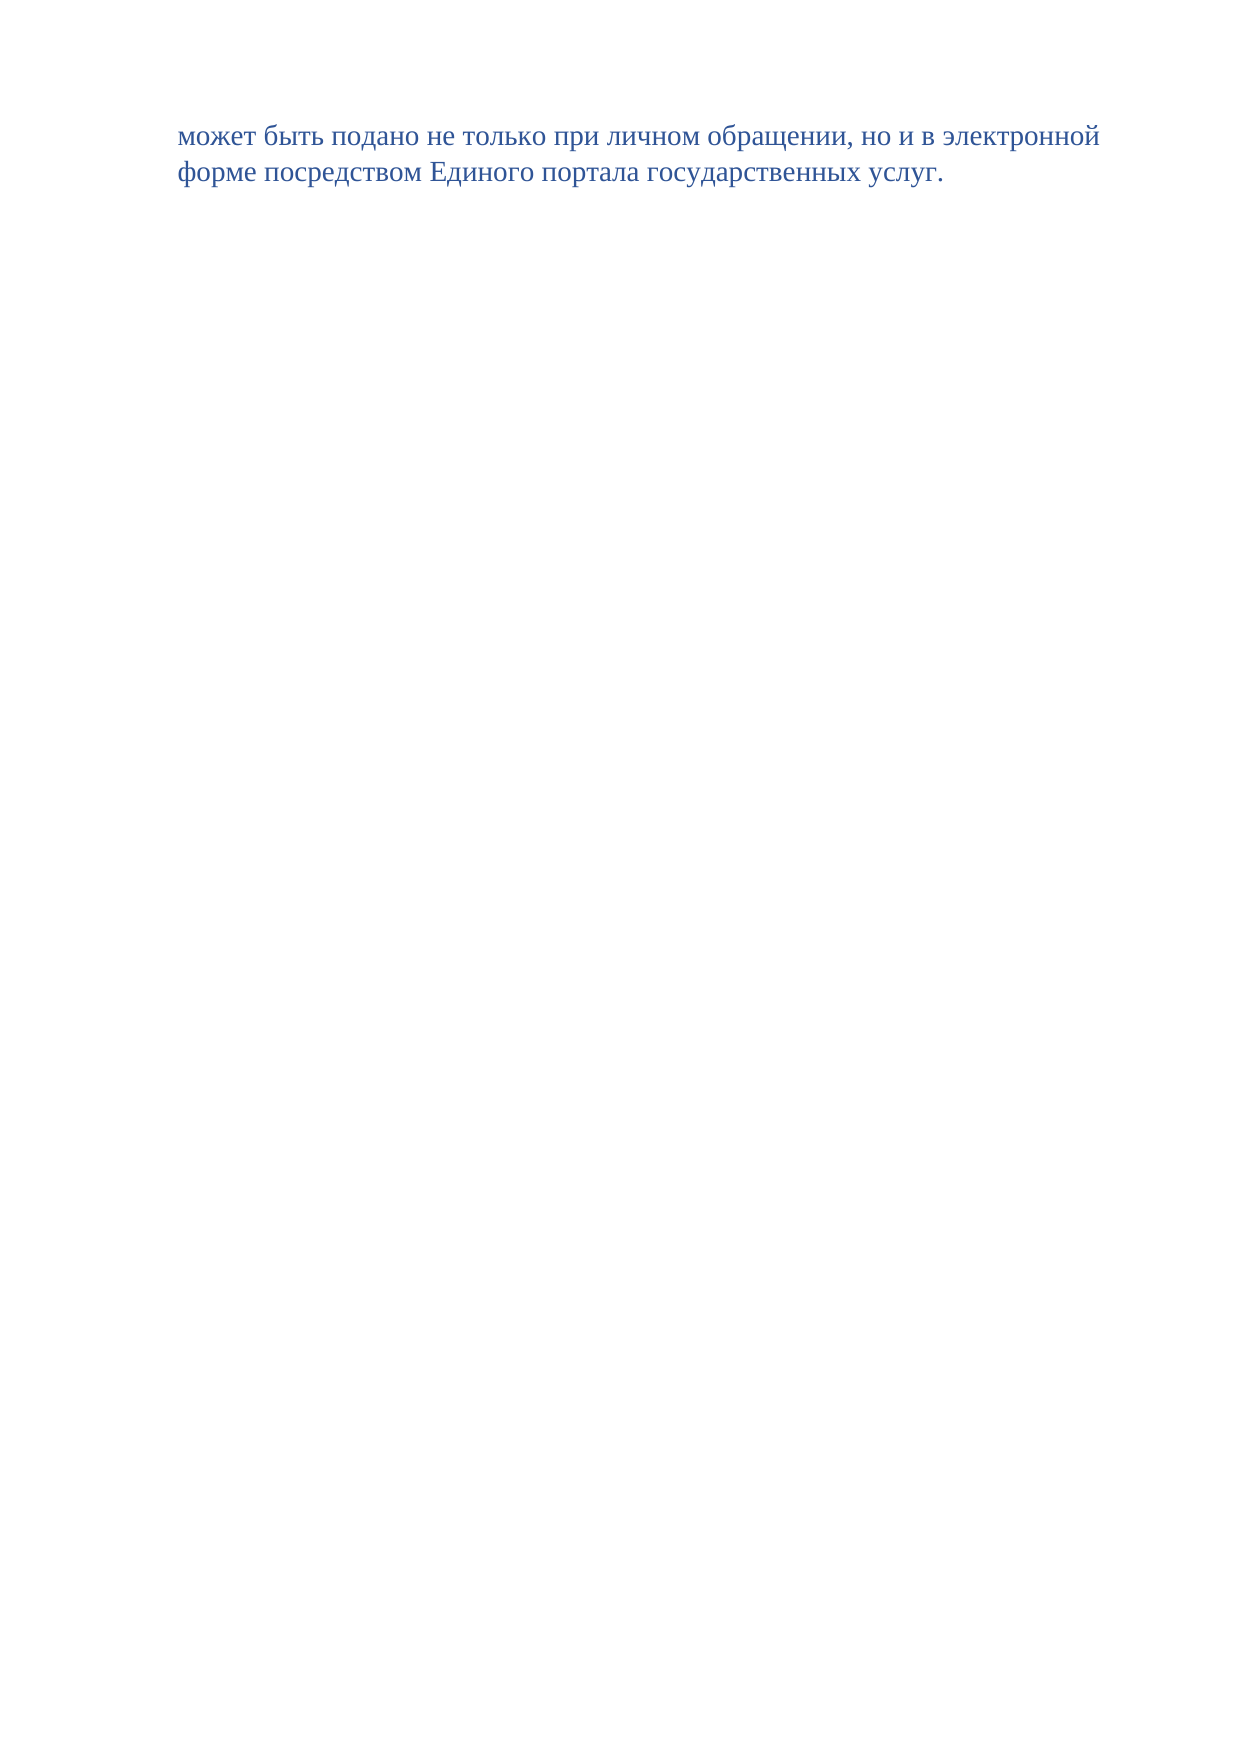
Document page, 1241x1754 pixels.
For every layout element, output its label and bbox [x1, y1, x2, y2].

text [177, 118, 1152, 188]
